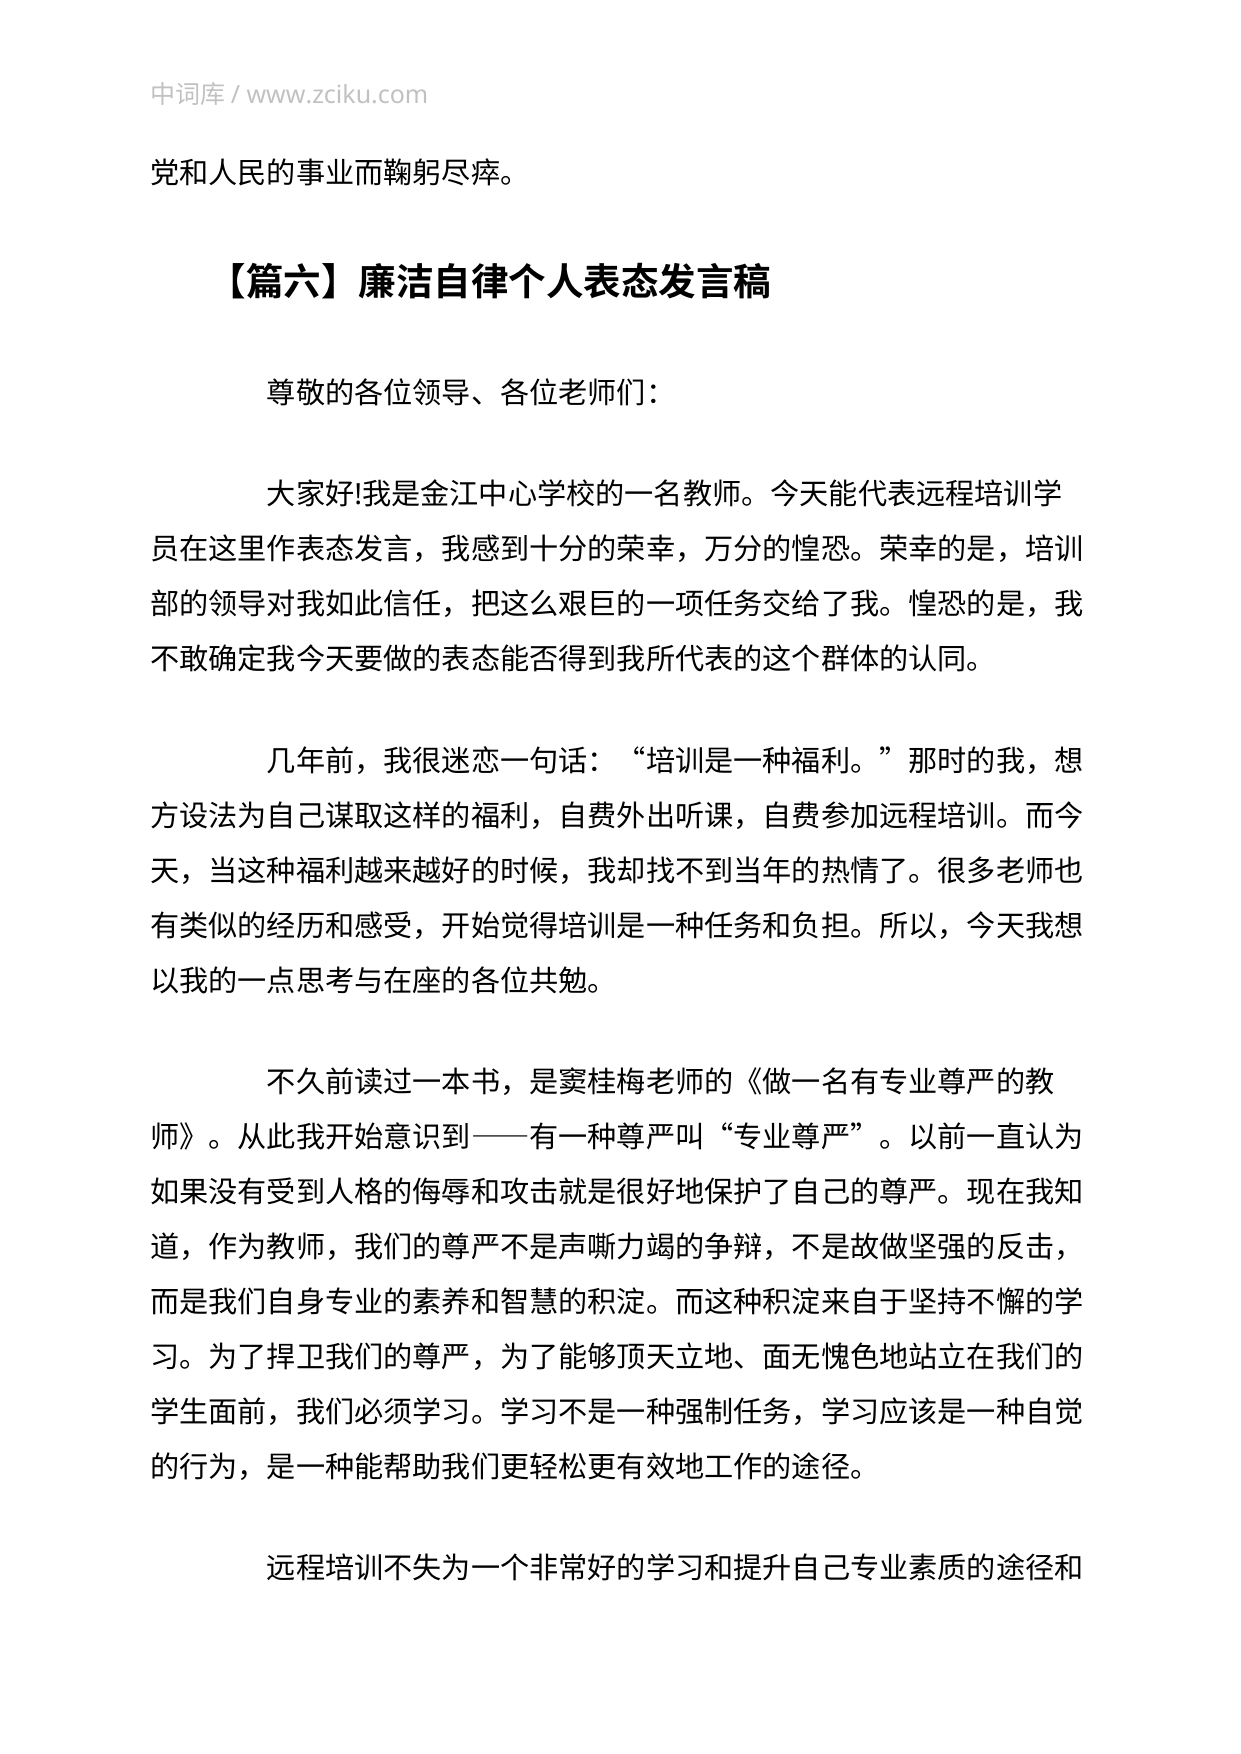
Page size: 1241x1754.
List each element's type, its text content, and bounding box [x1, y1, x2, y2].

text 不久前读过一本书，是窦桂梅老师的《做一名有专业尊严的教师》。从此我开始意识到——有一种尊严叫“专业尊严”。以前一直认为如果没有受到人格的侮辱和攻击就是很好地保护了自己的尊严。现在我知道，作为教师，我们的尊严不是声嘶力竭的争辩，不是故做坚强的反击，而是我们自身专业的素养和智慧的积淀。而这种积淀来自于坚持不懈的学习。为了捍卫我们的尊严，为了能够顶天立地、面无愧色地站立在我们的学生面前，我们必须学习。学习不是一种强制任务，学习应该是一种自觉的行为，是一种能帮助我们更轻松更有效地工作的途径。 [150, 1059, 1090, 1485]
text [150, 150, 1090, 192]
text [150, 1545, 1090, 1587]
text 尊敬的各位领导、各位老师们： [150, 369, 1090, 411]
text 大家好!我是金江中心学校的一名教师。今天能代表远程培训学员在这里作表态发言，我感到十分的荣幸，万分的惶恐。荣幸的是，培训部的领导对我如此信任，把这么艰巨的一项任务交给了我。惶恐的是，我不敢确定我今天要做的表态能否得到我所代表的这个群体的认同。 [150, 471, 1090, 678]
text 【篇六】廉洁自律个人表态发言稿 [150, 252, 1090, 306]
text 几年前，我很迷恋一句话：“培训是一种福利。”那时的我，想方设法为自己谋取这样的福利，自费外出听课，自费参加远程培训。而今天，当这种福利越来越好的时候，我却找不到当年的热情了。很多老师也有类似的经历和感受，开始觉得培训是一种任务和负担。所以，今天我想以我的一点思考与在座的各位共勉。 [150, 737, 1090, 999]
